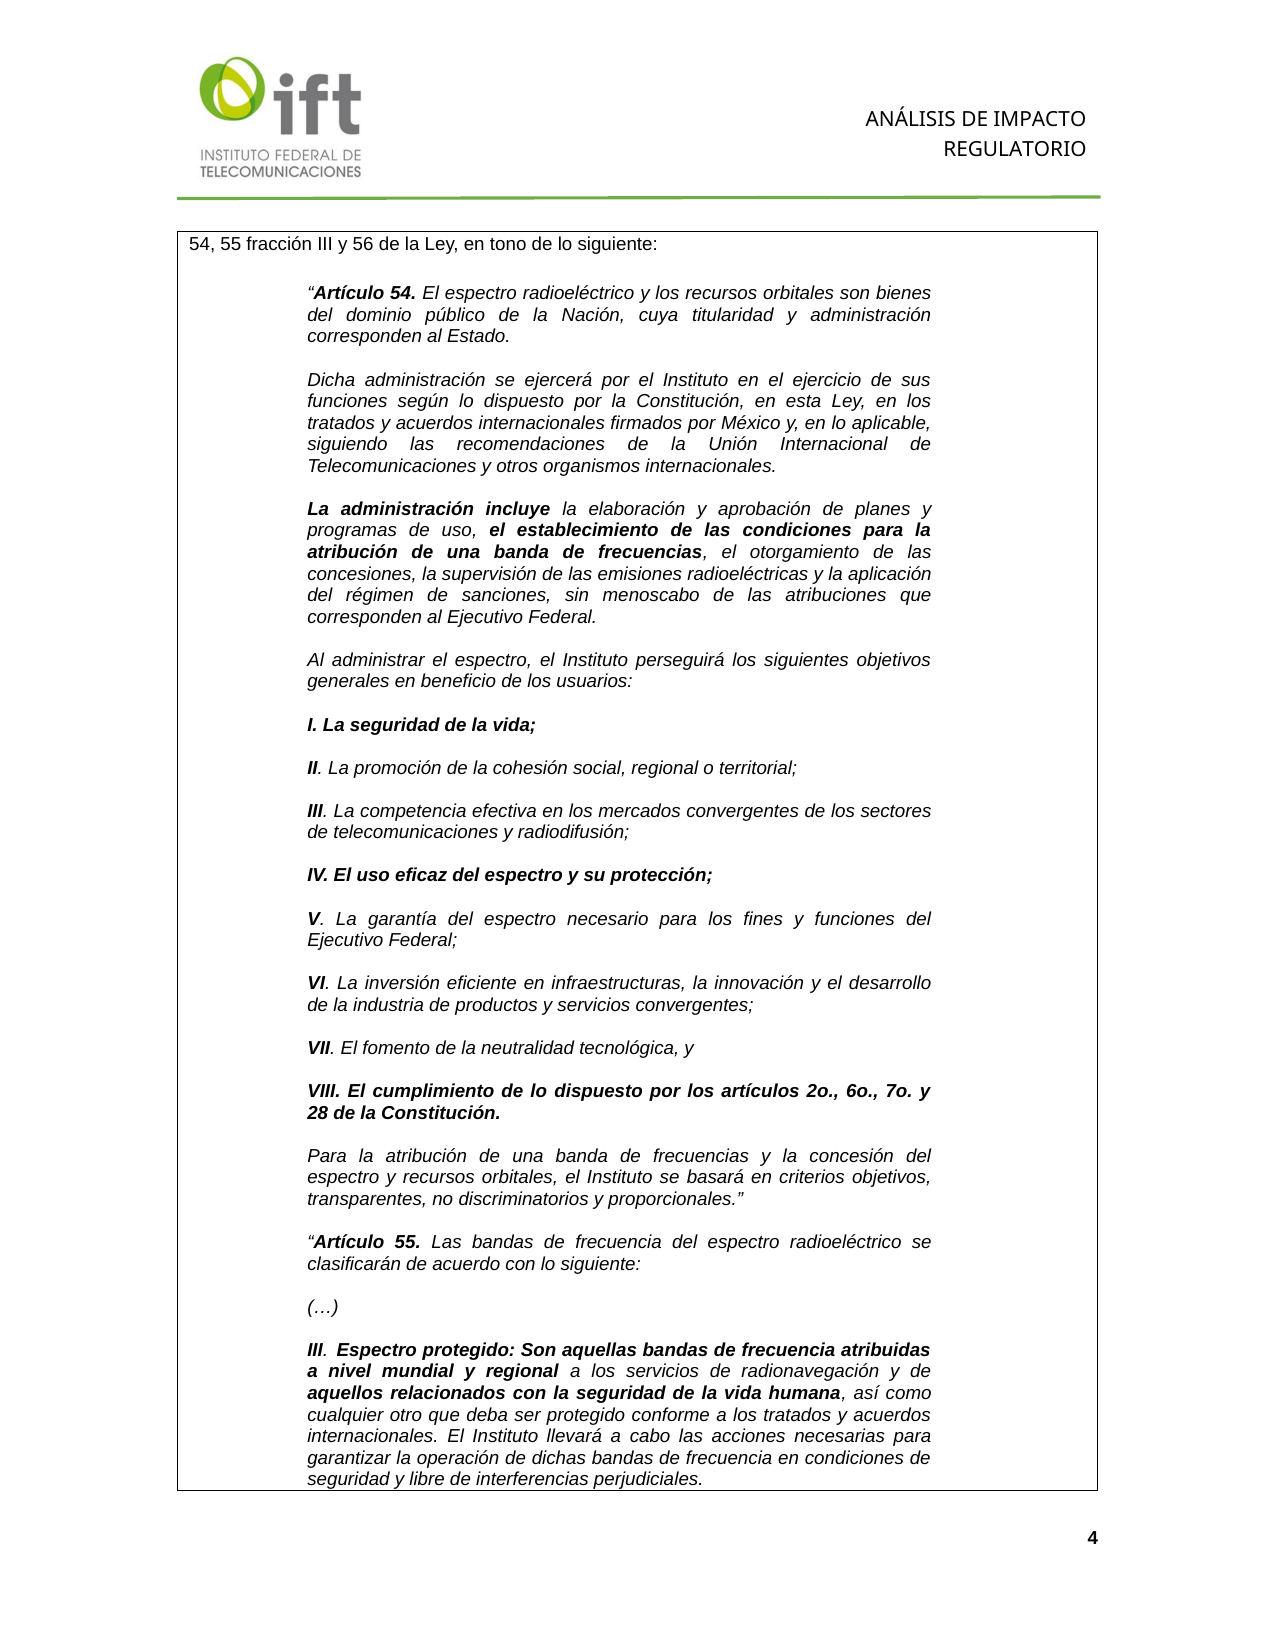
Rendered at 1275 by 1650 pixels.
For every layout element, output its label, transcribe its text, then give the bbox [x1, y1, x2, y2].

picture [177, 52, 390, 196]
